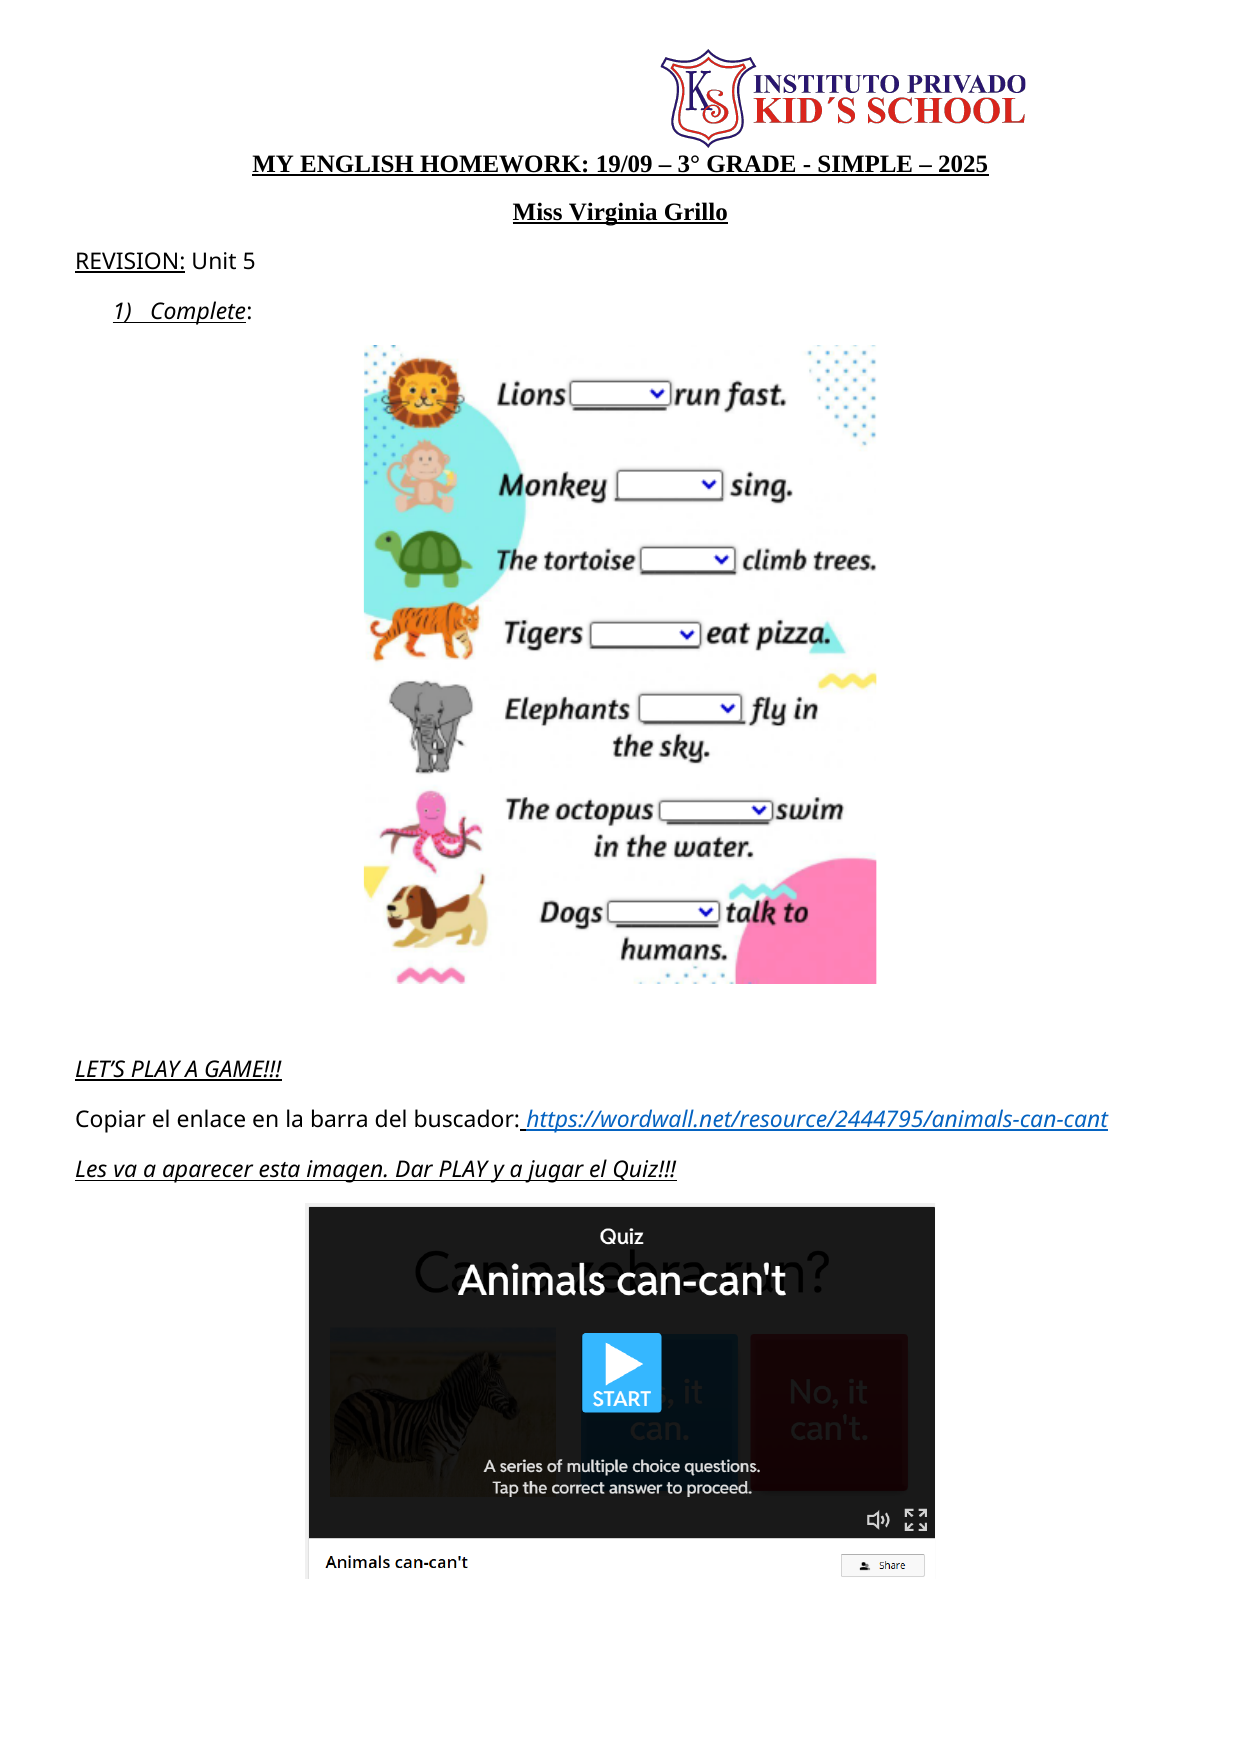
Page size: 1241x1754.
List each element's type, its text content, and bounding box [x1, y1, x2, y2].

text Miss Virginia Grillo [75, 197, 1165, 226]
picture [660, 49, 1026, 148]
text Les va a aparecer esta imagen. Dar PLAY y a jugar el Quiz!!! [75, 1153, 1165, 1185]
picture [305, 1203, 936, 1579]
text REVISION: Unit 5 [75, 245, 1165, 276]
text MY ENGLISH HOMEWORK: 19/09 – 3° GRADE - SIMPLE – 2025 [75, 149, 1165, 178]
text LET’S PLAY A GAME!!! [75, 1053, 1165, 1084]
text Copiar el enlace en la barra del buscador: https://wordwall.net/resource/2444795/animals-can-cant [75, 1103, 1165, 1134]
picture [363, 345, 877, 984]
list Complete: [112, 295, 1165, 327]
